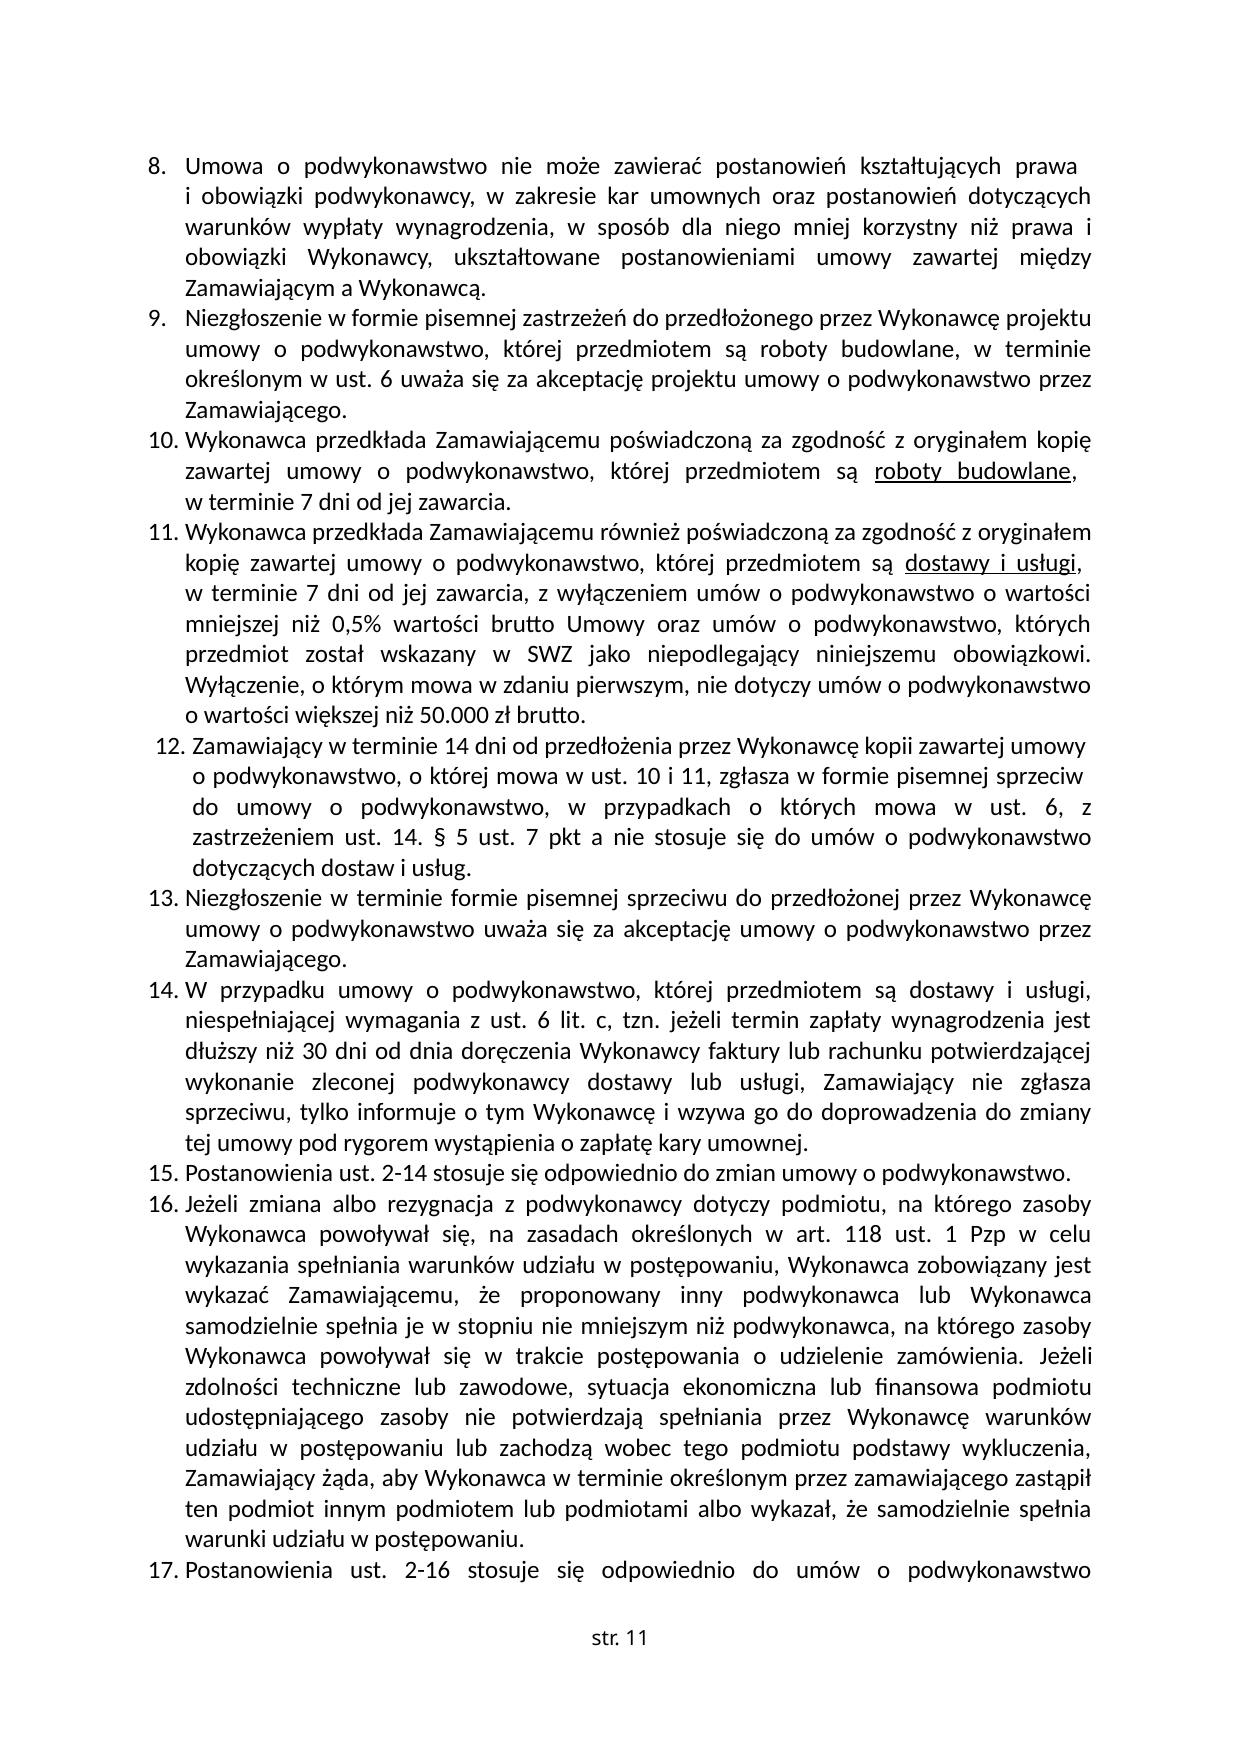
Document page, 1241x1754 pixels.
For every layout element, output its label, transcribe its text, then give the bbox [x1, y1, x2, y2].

list Zamawiający w terminie 14 dni od przedłożenia przez Wykonawcę kopii zawartej umowy o podwykonawstwo, o której mowa w ust. 10 i 11, zgłasza w formie pisemnej sprzeciw do umowy o podwykonawstwo, w przypadkach o których mowa w ust. 6, z zastrzeżeniem ust. 14. § 5 ust. 7 pkt a nie stosuje się do umów o podwykonawstwo dotyczących dostaw i usług. [154, 730, 1093, 882]
list Wykonawca przedkłada Zamawiającemu również poświadczoną za zgodność z oryginałem kopię zawartej umowy o podwykonawstwo, której przedmiotem są dostawy i usługi, w terminie 7 dni od jej zawarcia, z wyłączeniem umów o podwykonawstwo o wartości mniejszej niż 0,5% wartości brutto Umowy oraz umów o podwykonawstwo, których przedmiot został wskazany w SWZ jako niepodlegający niniejszemu obowiązkowi. Wyłączenie, o którym mowa w zdaniu pierwszym, nie dotyczy umów o podwykonawstwo o wartości większej niż 50.000 zł brutto. [148, 516, 1093, 730]
list Wykonawca przedkłada Zamawiającemu poświadczoną za zgodność z oryginałem kopię zawartej umowy o podwykonawstwo, której przedmiotem są roboty budowlane, w terminie 7 dni od jej zawarcia. [148, 425, 1093, 516]
list Niezgłoszenie w terminie formie pisemnej sprzeciwu do przedłożonej przez Wykonawcę umowy o podwykonawstwo uważa się za akceptację umowy o podwykonawstwo przez Zamawiającego. [148, 882, 1093, 974]
list Jeżeli zmiana albo rezygnacja z podwykonawcy dotyczy podmiotu, na którego zasoby Wykonawca powoływał się, na zasadach określonych w art. 118 ust. 1 Pzp w celu wykazania spełniania warunków udziału w postępowaniu, Wykonawca zobowiązany jest wykazać Zamawiającemu, że proponowany inny podwykonawca lub Wykonawca samodzielnie spełnia je w stopniu nie mniejszym niż podwykonawca, na którego zasoby Wykonawca powoływał się w trakcie postępowania o udzielenie zamówienia. Jeżeli zdolności techniczne lub zawodowe, sytuacja ekonomiczna lub finansowa podmiotu udostępniającego zasoby nie potwierdzają spełniania przez Wykonawcę warunków udziału w postępowaniu lub zachodzą wobec tego podmiotu podstawy wykluczenia, Zamawiający żąda, aby Wykonawca w terminie określonym przez zamawiającego zastąpił ten podmiot innym podmiotem lub podmiotami albo wykazał, że samodzielnie spełnia warunki udziału w postępowaniu. [148, 1188, 1093, 1554]
list Umowa o podwykonawstwo nie może zawierać postanowień kształtujących prawa i obowiązki podwykonawcy, w zakresie kar umownych oraz postanowień dotyczących warunków wypłaty wynagrodzenia, w sposób dla niego mniej korzystny niż prawa i obowiązki Wykonawcy, ukształtowane postanowieniami umowy zawartej między Zamawiającym a Wykonawcą. [148, 150, 1093, 303]
list W przypadku umowy o podwykonawstwo, której przedmiotem są dostawy i usługi, niespełniającej wymagania z ust. 6 lit. c, tzn. jeżeli termin zapłaty wynagrodzenia jest dłuższy niż 30 dni od dnia doręczenia Wykonawcy faktury lub rachunku potwierdzającej wykonanie zleconej podwykonawcy dostawy lub usługi, Zamawiający nie zgłasza sprzeciwu, tylko informuje o tym Wykonawcę i wzywa go do doprowadzenia do zmiany tej umowy pod rygorem wystąpienia o zapłatę kary umownej. [148, 974, 1093, 1157]
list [148, 1554, 1093, 1584]
list Postanowienia ust. 2-14 stosuje się odpowiednio do zmian umowy o podwykonawstwo. [148, 1157, 1093, 1188]
list Niezgłoszenie w formie pisemnej zastrzeżeń do przedłożonego przez Wykonawcę projektu umowy o podwykonawstwo, której przedmiotem są roboty budowlane, w terminie określonym w ust. 6 uważa się za akceptację projektu umowy o podwykonawstwo przez Zamawiającego. [148, 303, 1093, 425]
